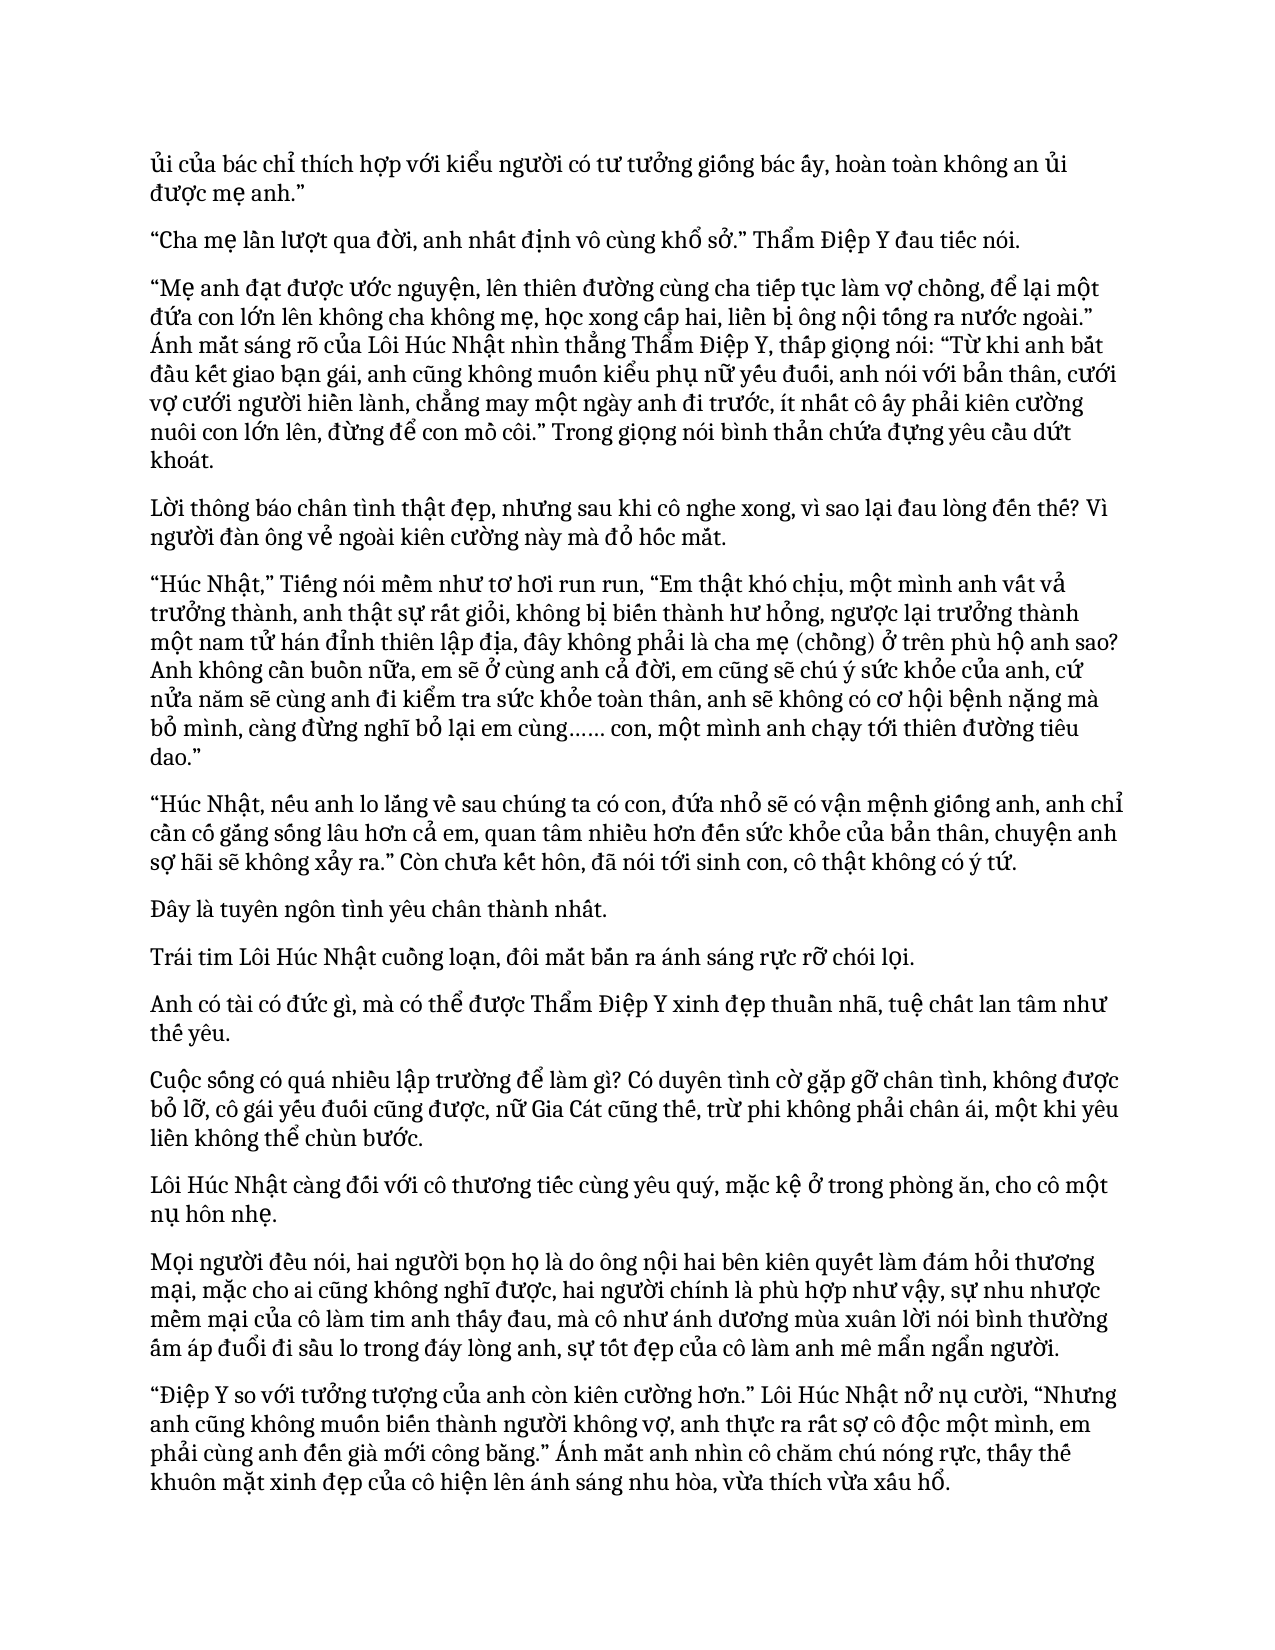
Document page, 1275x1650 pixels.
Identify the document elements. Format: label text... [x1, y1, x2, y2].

text Lôi Húc Nhật càng đối với cô thương tiếc cùng yêu quý, mặc kệ ở trong phòng ăn, cho cô một nụ hôn nhẹ. [150, 1171, 1125, 1229]
text Cuộc sống có quá nhiều lập trường để làm gì? Có duyên tình cờ gặp gỡ chân tình, không được bỏ lỡ, cô gái yếu đuối cũng được, nữ Gia Cát cũng thế, trừ phi không phải chân ái, một khi yêu liền không thể chùn bước. [150, 1066, 1125, 1152]
text “Húc Nhật,” Tiếng nói mềm như tơ hơi run run, “Em thật khó chịu, một mình anh vất vả trưởng thành, anh thật sự rất giỏi, không bị biến thành hư hỏng, ngược lại trưởng thành một nam tử hán đỉnh thiên lập địa, đây không phải là cha mẹ (chồng) ở trên phù hộ anh sao? Anh không cần buồn nữa, em sẽ ở cùng anh cả đời, em cũng sẽ chú ý sức khỏe của anh, cứ nửa năm sẽ cùng anh đi kiểm tra sức khỏe toàn thân, anh sẽ không có cơ hội bệnh nặng mà bỏ mình, càng đừng nghĩ bỏ lại em cùng…… con, một mình anh chạy tới thiên đường tiêu dao.” [150, 570, 1125, 771]
text Anh có tài có đức gì, mà có thể được Thẩm Điệp Y xinh đẹp thuần nhã, tuệ chất lan tâm như thế yêu. [150, 990, 1125, 1047]
text Đây là tuyên ngôn tình yêu chân thành nhất. [150, 895, 1125, 924]
text Lời thông báo chân tình thật đẹp, nhưng sau khi cô nghe xong, vì sao lại đau lòng đến thế? Vì người đàn ông vẻ ngoài kiên cường này mà đỏ hốc mắt. [150, 494, 1125, 551]
text Mọi người đều nói, hai người bọn họ là do ông nội hai bên kiên quyết làm đám hỏi thương mại, mặc cho ai cũng không nghĩ được, hai người chính là phù hợp như vậy, sự nhu nhược mềm mại của cô làm tim anh thấy đau, mà cô như ánh dương mùa xuân lời nói bình thường ấm áp đuổi đi sầu lo trong đáy lòng anh, sự tốt đẹp của cô làm anh mê mẩn ngẩn người. [150, 1247, 1125, 1362]
text “Mẹ anh đạt được ước nguyện, lên thiên đường cùng cha tiếp tục làm vợ chồng, để lại một đứa con lớn lên không cha không mẹ, học xong cấp hai, liền bị ông nội tống ra nước ngoài.” Ánh mắt sáng rõ của Lôi Húc Nhật nhìn thẳng Thẩm Điệp Y, thấp giọng nói: “Từ khi anh bắt đầu kết giao bạn gái, anh cũng không muốn kiểu phụ nữ yếu đuối, anh nói với bản thân, cưới vợ cưới người hiền lành, chẳng may một ngày anh đi trước, ít nhất cô ấy phải kiên cường nuôi con lớn lên, đừng để con mồ côi.” Trong giọng nói bình thản chứa đựng yêu cầu dứt khoát. [150, 274, 1125, 475]
text “Cha mẹ lần lượt qua đời, anh nhất định vô cùng khổ sở.” Thẩm Điệp Y đau tiếc nói. [150, 226, 1125, 255]
text Trái tim Lôi Húc Nhật cuồng loạn, đôi mắt bắn ra ánh sáng rực rỡ chói lọi. [150, 942, 1125, 971]
text “Điệp Y so với tưởng tượng của anh còn kiên cường hơn.” Lôi Húc Nhật nở nụ cười, “Nhưng anh cũng không muốn biến thành người không vợ, anh thực ra rất sợ cô độc một mình, em phải cùng anh đến già mới công bằng.” Ánh mắt anh nhìn cô chăm chú nóng rực, thấy thế khuôn mặt xinh đẹp của cô hiện lên ánh sáng nhu hòa, vừa thích vừa xấu hổ. [150, 1381, 1125, 1496]
text “Húc Nhật, nếu anh lo lắng về sau chúng ta có con, đứa nhỏ sẽ có vận mệnh giống anh, anh chỉ cần cố gắng sống lâu hơn cả em, quan tâm nhiều hơn đến sức khỏe của bản thân, chuyện anh sợ hãi sẽ không xảy ra.” Còn chưa kết hôn, đã nói tới sinh con, cô thật không có ý tứ. [150, 790, 1125, 876]
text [150, 150, 1125, 207]
